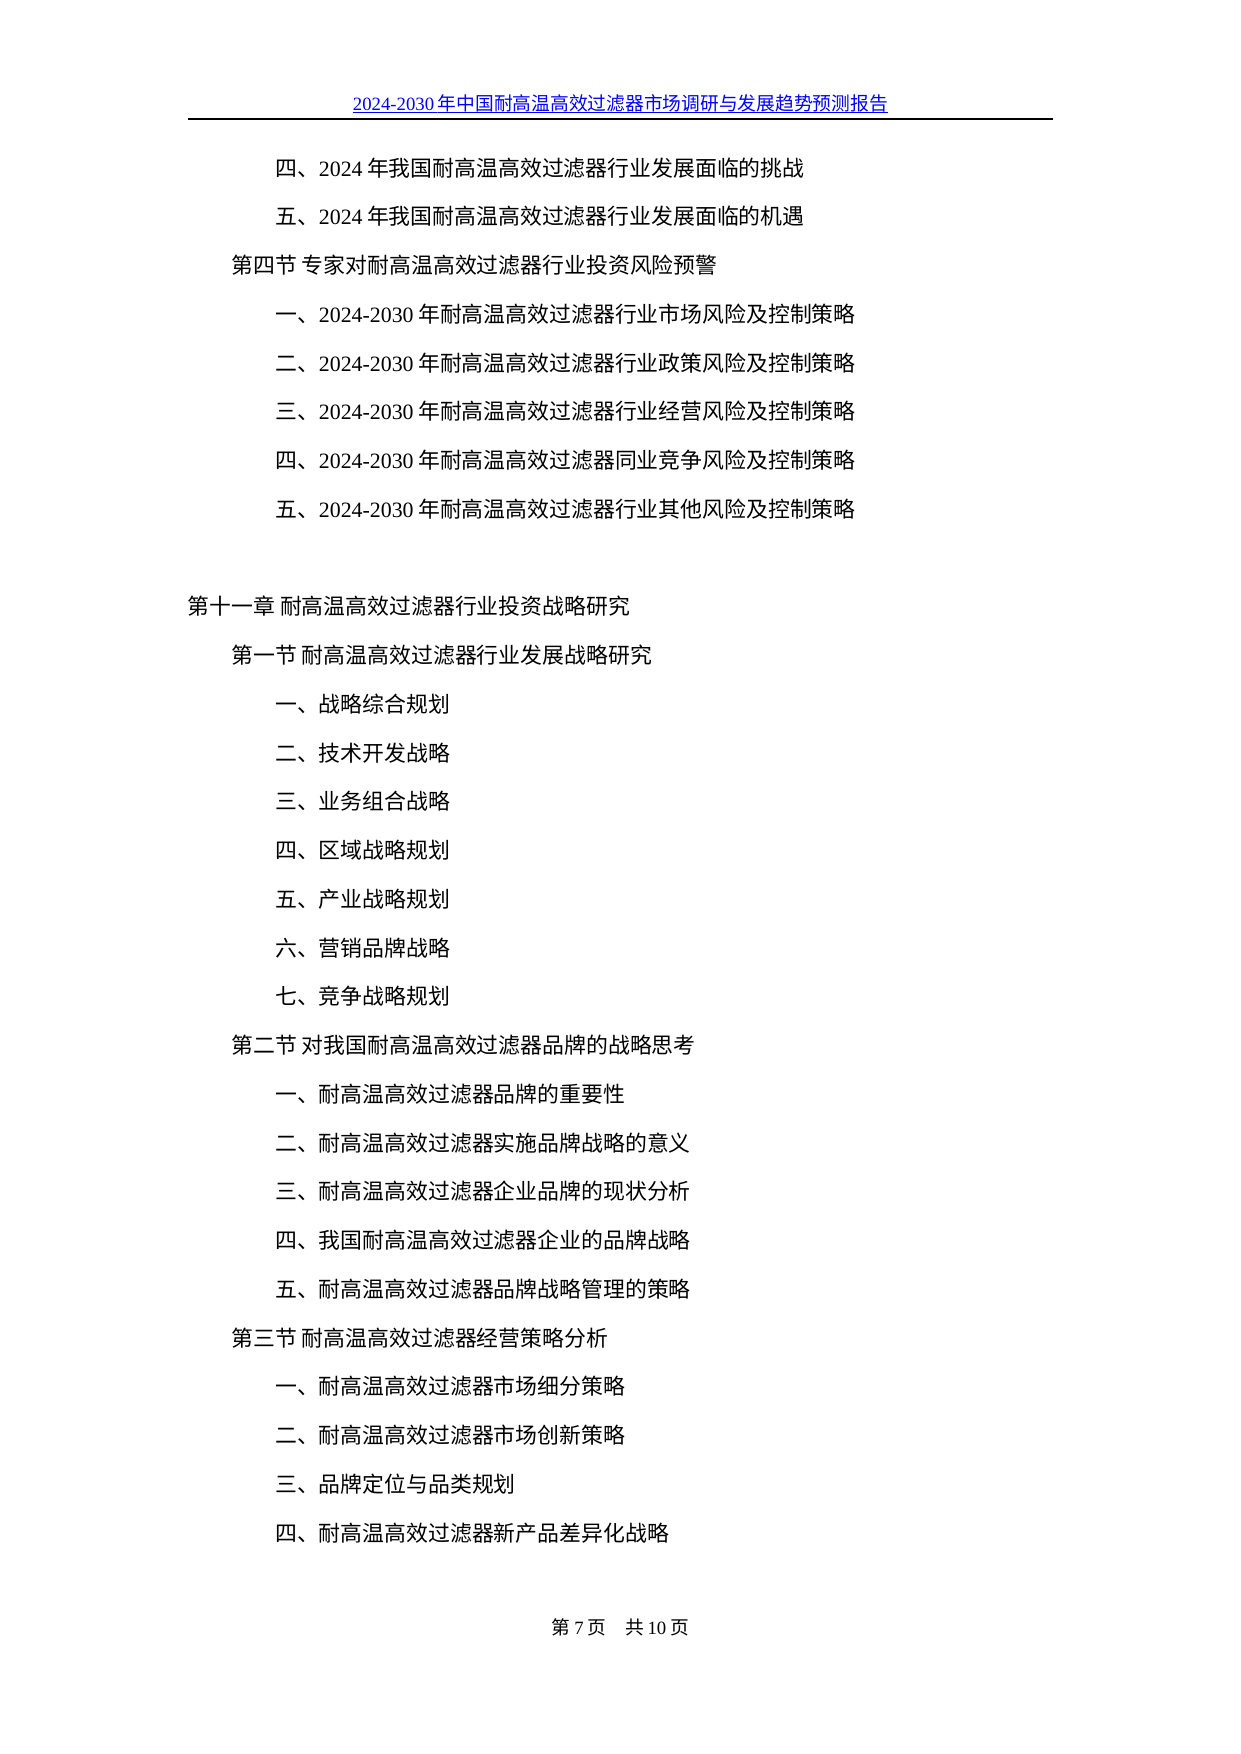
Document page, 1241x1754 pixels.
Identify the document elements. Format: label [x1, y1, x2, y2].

text [187, 150, 1053, 1548]
